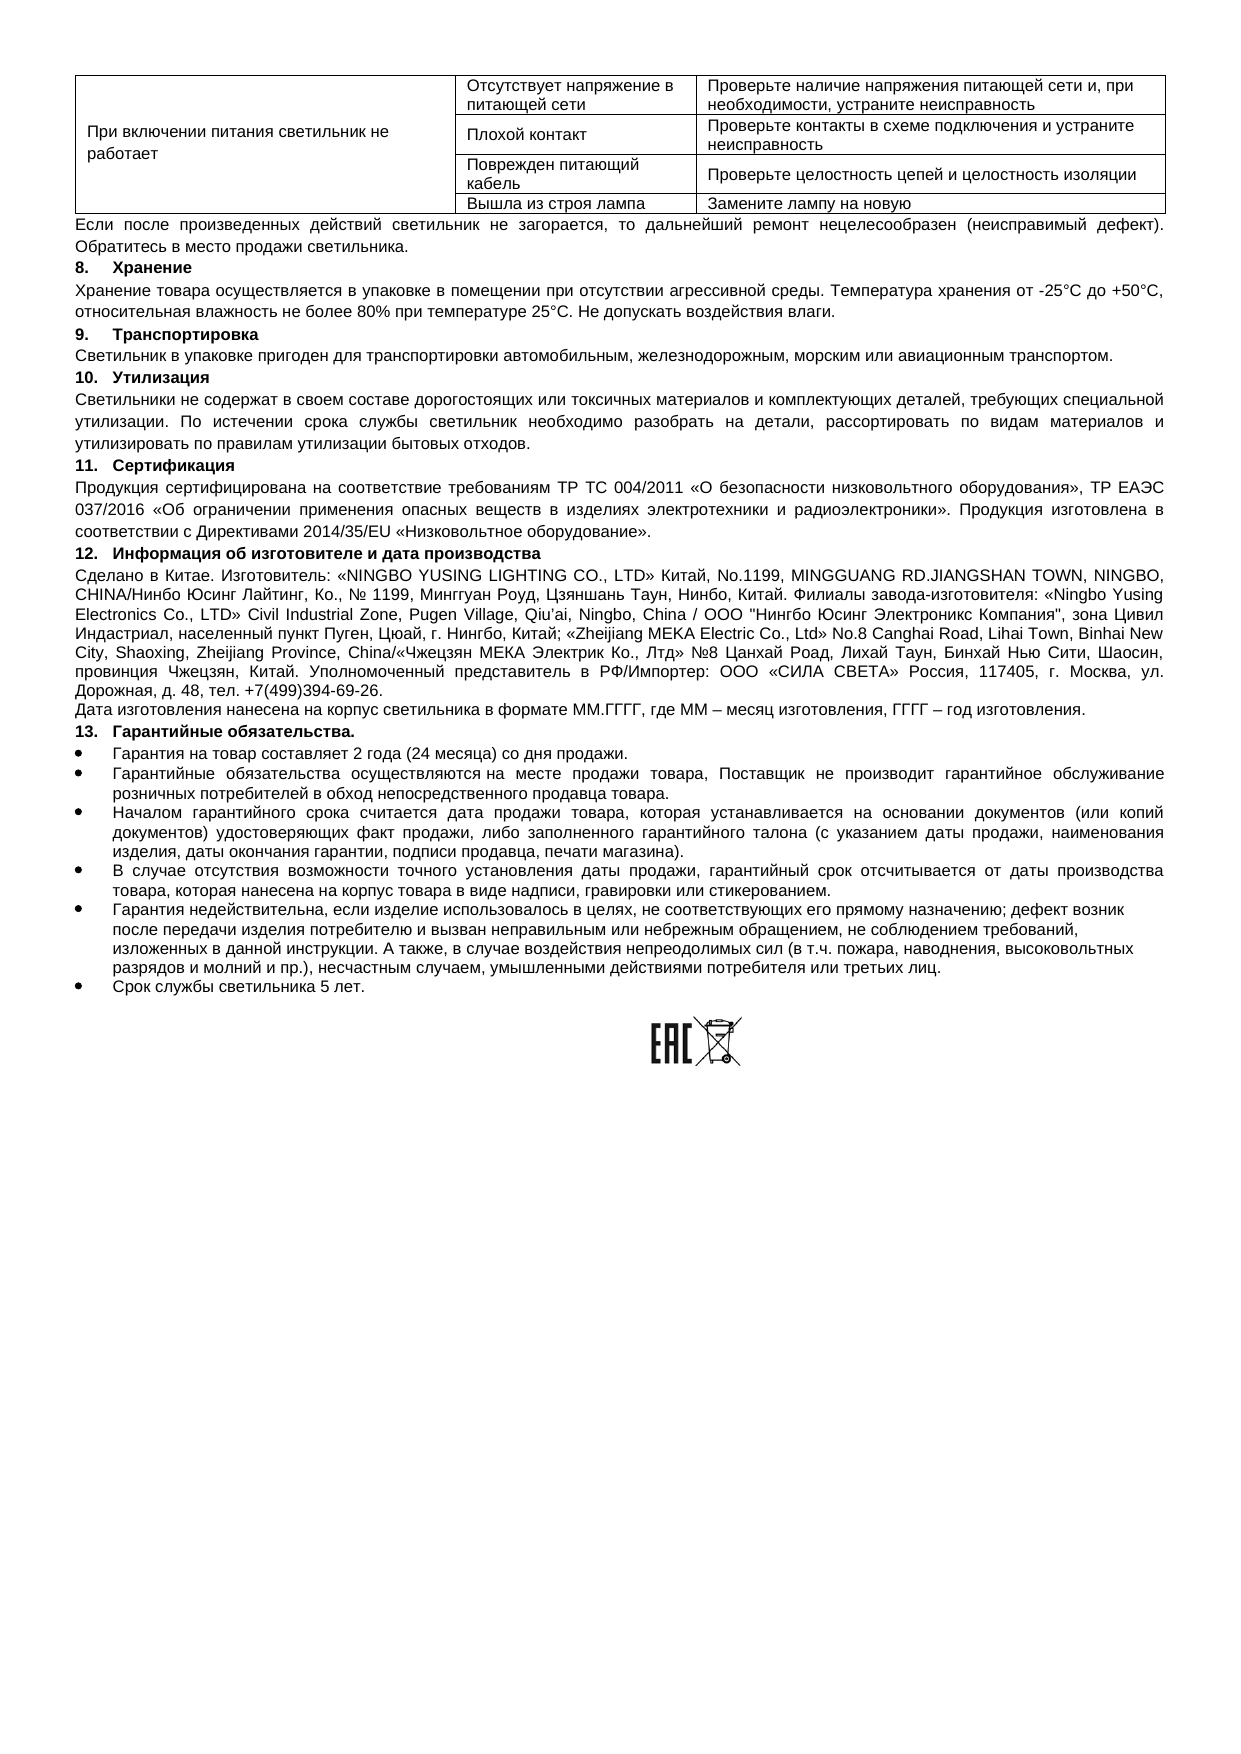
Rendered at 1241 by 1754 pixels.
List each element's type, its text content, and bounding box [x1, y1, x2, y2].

picture [648, 1015, 742, 1066]
list Гарантия на товар составляет 2 года (24 месяца) со дня продажи. [75, 744, 1165, 764]
list Сертификация [75, 456, 1165, 475]
table_cell Проверьте наличие напряжения питающей сети и, при необходимости, устраните неисправность [697, 76, 1165, 114]
table_cell Вышла из строя лампа [456, 194, 696, 213]
text Хранение товара осуществляется в упаковке в помещении при отсутствии агрессивной среды. Температура хранения от -25°С до +50°С, относительная влажность не более 80% при температуре 25°С. Не допускать воздействия влаги. [75, 280, 1165, 321]
table_cell Проверьте контакты в схеме подключения и устраните неисправность [697, 115, 1165, 154]
table_cell Замените лампу на новую [697, 194, 1165, 213]
list Хранение [75, 258, 1165, 277]
list Транспортировка [75, 324, 1165, 343]
list В случае отсутствия возможности точного установления даты продажи, гарантийный срок отсчитывается от даты производства товара, которая нанесена на корпус товара в виде надписи, гравировки или стикерованием. [75, 861, 1165, 899]
text Сделано в Китае. Изготовитель: «NINGBO YUSING LIGHTING CO., LTD» Китай, No.1199, MINGGUANG RD.JIANGSHAN TOWN, NINGBO, CHINA/Нинбо Юсинг Лайтинг, Ко., № 1199, Минггуан Роуд, Цзяншань Таун, Нинбо, Китай. Филиалы завода-изготовителя: «Ningbo Yusing Electronics Co., LTD» Civil Industrial Zone, Pugen Village, Qiu’ai, Ningbo, China / ООО "Нингбо Юсинг Электроникс Компания", зона Цивил Индастриал, населенный пункт Пуген, Цюай, г. Нингбо, Китай; «Zheijiang MEKA Electric Co., Ltd» No.8 Canghai Road, Lihai Town, Binhai New City, Shaoxing, Zheijiang Province, China/«Чжецзян МЕКА Электрик Ко., Лтд» №8 Цанхай Роад, Лихай Таун, Бинхай Нью Сити, Шаосин, провинция Чжецзян, Китай. Уполномоченный представитель в РФ/Импортер: ООО «СИЛА СВЕТА» Россия, 117405, г. Москва, ул. Дорожная, д. 48, тел. +7(499)394-69-26. [75, 566, 1165, 700]
text Светильник в упаковке пригоден для транспортировки автомобильным, железнодорожным, морским или авиационным транспортом. [75, 346, 1165, 365]
list Информация об изготовителе и дата производства [75, 544, 1165, 563]
list Гарантийные обязательства. [75, 722, 1165, 741]
list Гарантийные обязательства осуществляются на месте продажи товара, Поставщик не производит гарантийное обслуживание розничных потребителей в обход непосредственного продавца товара. [75, 764, 1165, 803]
list Если после произведенных действий светильник не загорается, то дальнейший ремонт нецелесообразен (неисправимый дефект). Обратитесь в место продажи светильника. [75, 214, 1165, 256]
text Продукция сертифицирована на соответствие требованиям ТР ТС 004/2011 «О безопасности низковольтного оборудования», ТР ЕАЭС 037/2016 «Об ограничении применения опасных веществ в изделиях электротехники и радиоэлектроники». Продукция изготовлена в соответствии с Директивами 2014/35/EU «Низковольтное оборудование». [75, 478, 1165, 541]
text Дата изготовления нанесена на корпус светильника в формате ММ.ГГГГ, где ММ – месяц изготовления, ГГГГ – год изготовления. [75, 700, 1165, 719]
table_cell Отсутствует напряжение в питающей сети [456, 76, 696, 114]
table_cell Поврежден питающий кабель [456, 155, 696, 193]
table_cell При включении питания светильник не работает [76, 76, 455, 213]
list Гарантия недействительна, если изделие использовалось в целях, не соответствующих его прямому назначению; дефект возник после передачи изделия потребителю и вызван неправильным или небрежным обращением, не соблюдением требований, изложенных в данной инструкции. А также, в случае воздействия непреодолимых сил (в т.ч. пожара, наводнения, высоковольтных разрядов и молний и пр.), несчастным случаем, умышленными действиями потребителя или третьих лиц. [75, 899, 1165, 977]
table_cell Плохой контакт [456, 115, 696, 154]
table_cell Проверьте целостность цепей и целостность изоляции [697, 155, 1165, 193]
list Началом гарантийного срока считается дата продажи товара, которая устанавливается на основании документов (или копий документов) удостоверяющих факт продажи, либо заполненного гарантийного талона (с указанием даты продажи, наименования изделия, даты окончания гарантии, подписи продавца, печати магазина). [75, 803, 1165, 861]
list Срок службы светильника 5 лет. [75, 977, 1165, 996]
list Утилизация [75, 368, 1165, 387]
text Светильники не содержат в своем составе дорогостоящих или токсичных материалов и комплектующих деталей, требующих специальной утилизации. По истечении срока службы светильник необходимо разобрать на детали, рассортировать по видам материалов и утилизировать по правилам утилизации бытовых отходов. [75, 390, 1165, 453]
